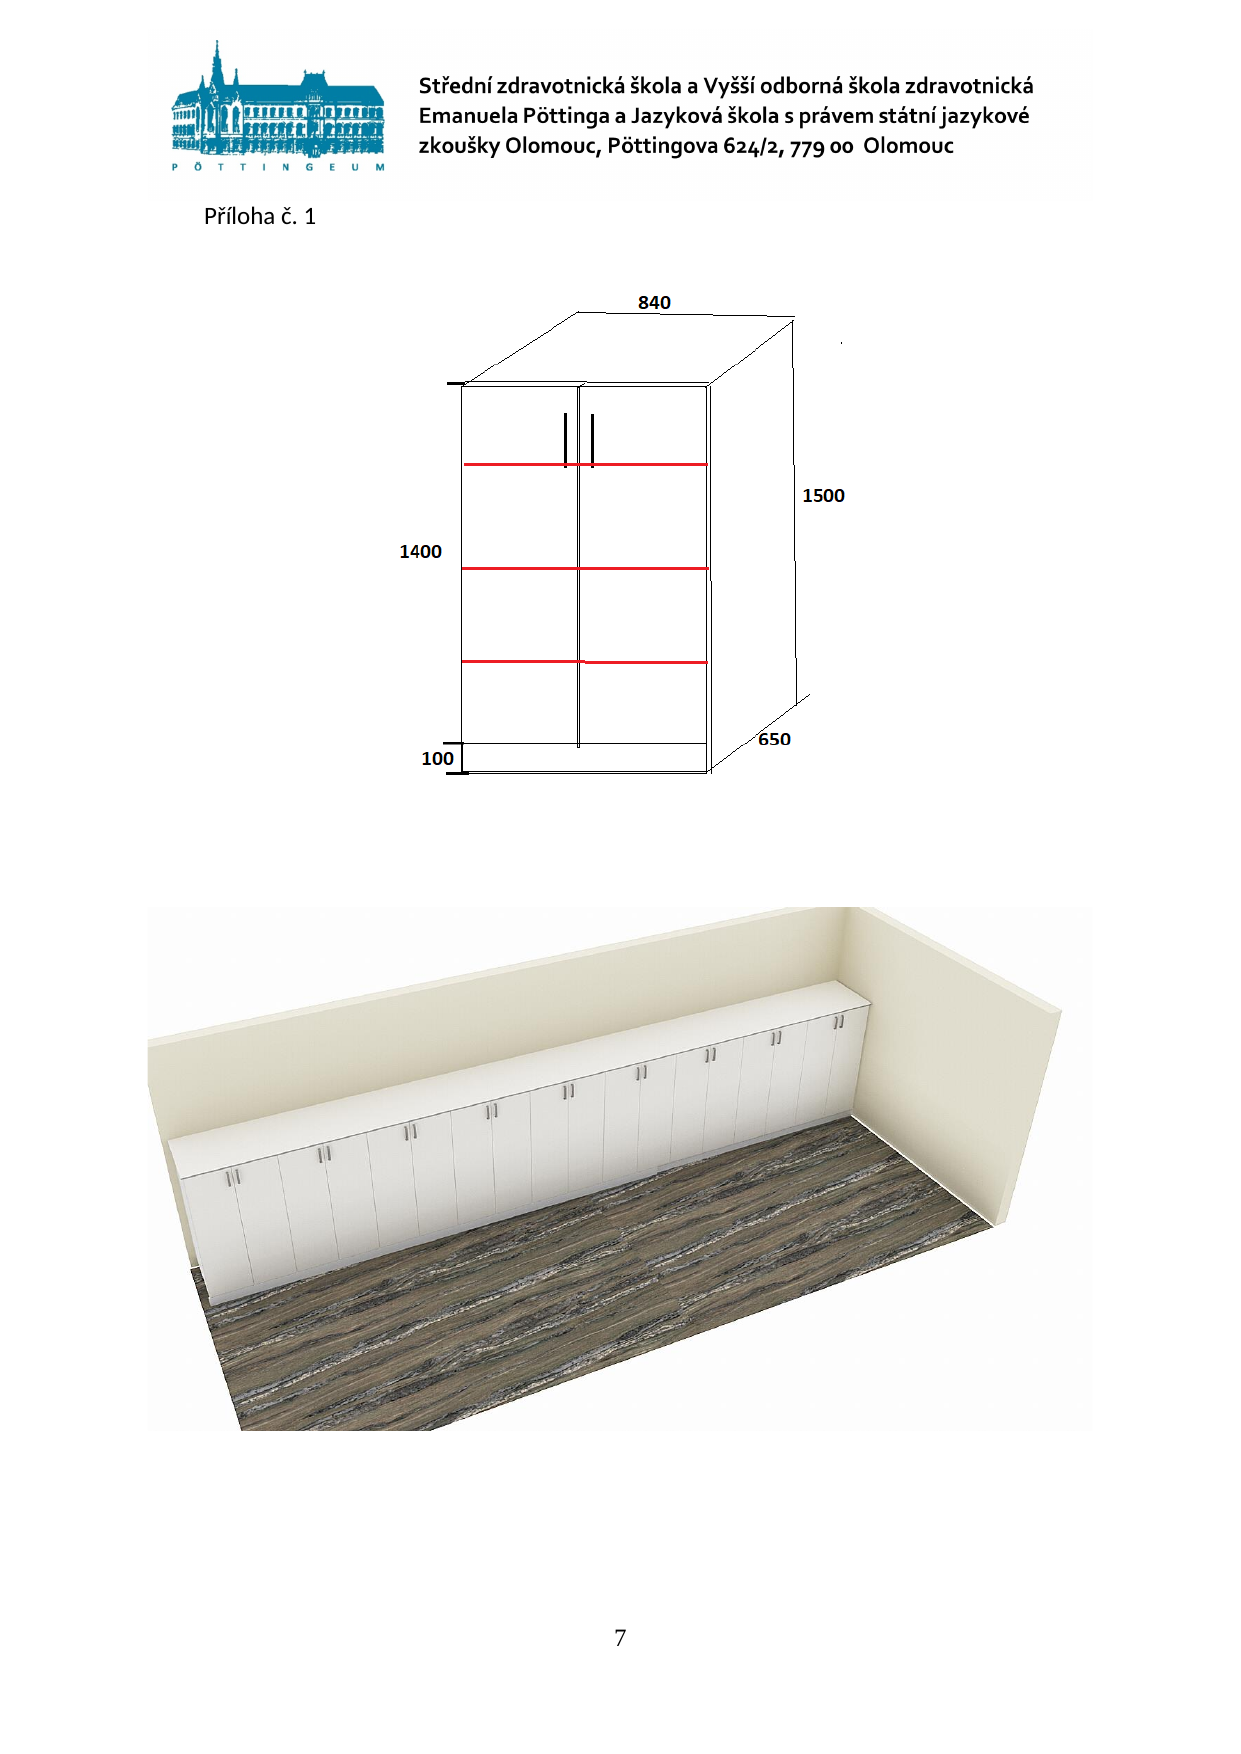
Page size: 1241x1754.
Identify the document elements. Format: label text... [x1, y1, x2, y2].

picture [147, 907, 1093, 1431]
picture [147, 288, 1093, 821]
picture [147, 29, 1093, 201]
text Příloha č. 1 [204, 201, 1092, 231]
